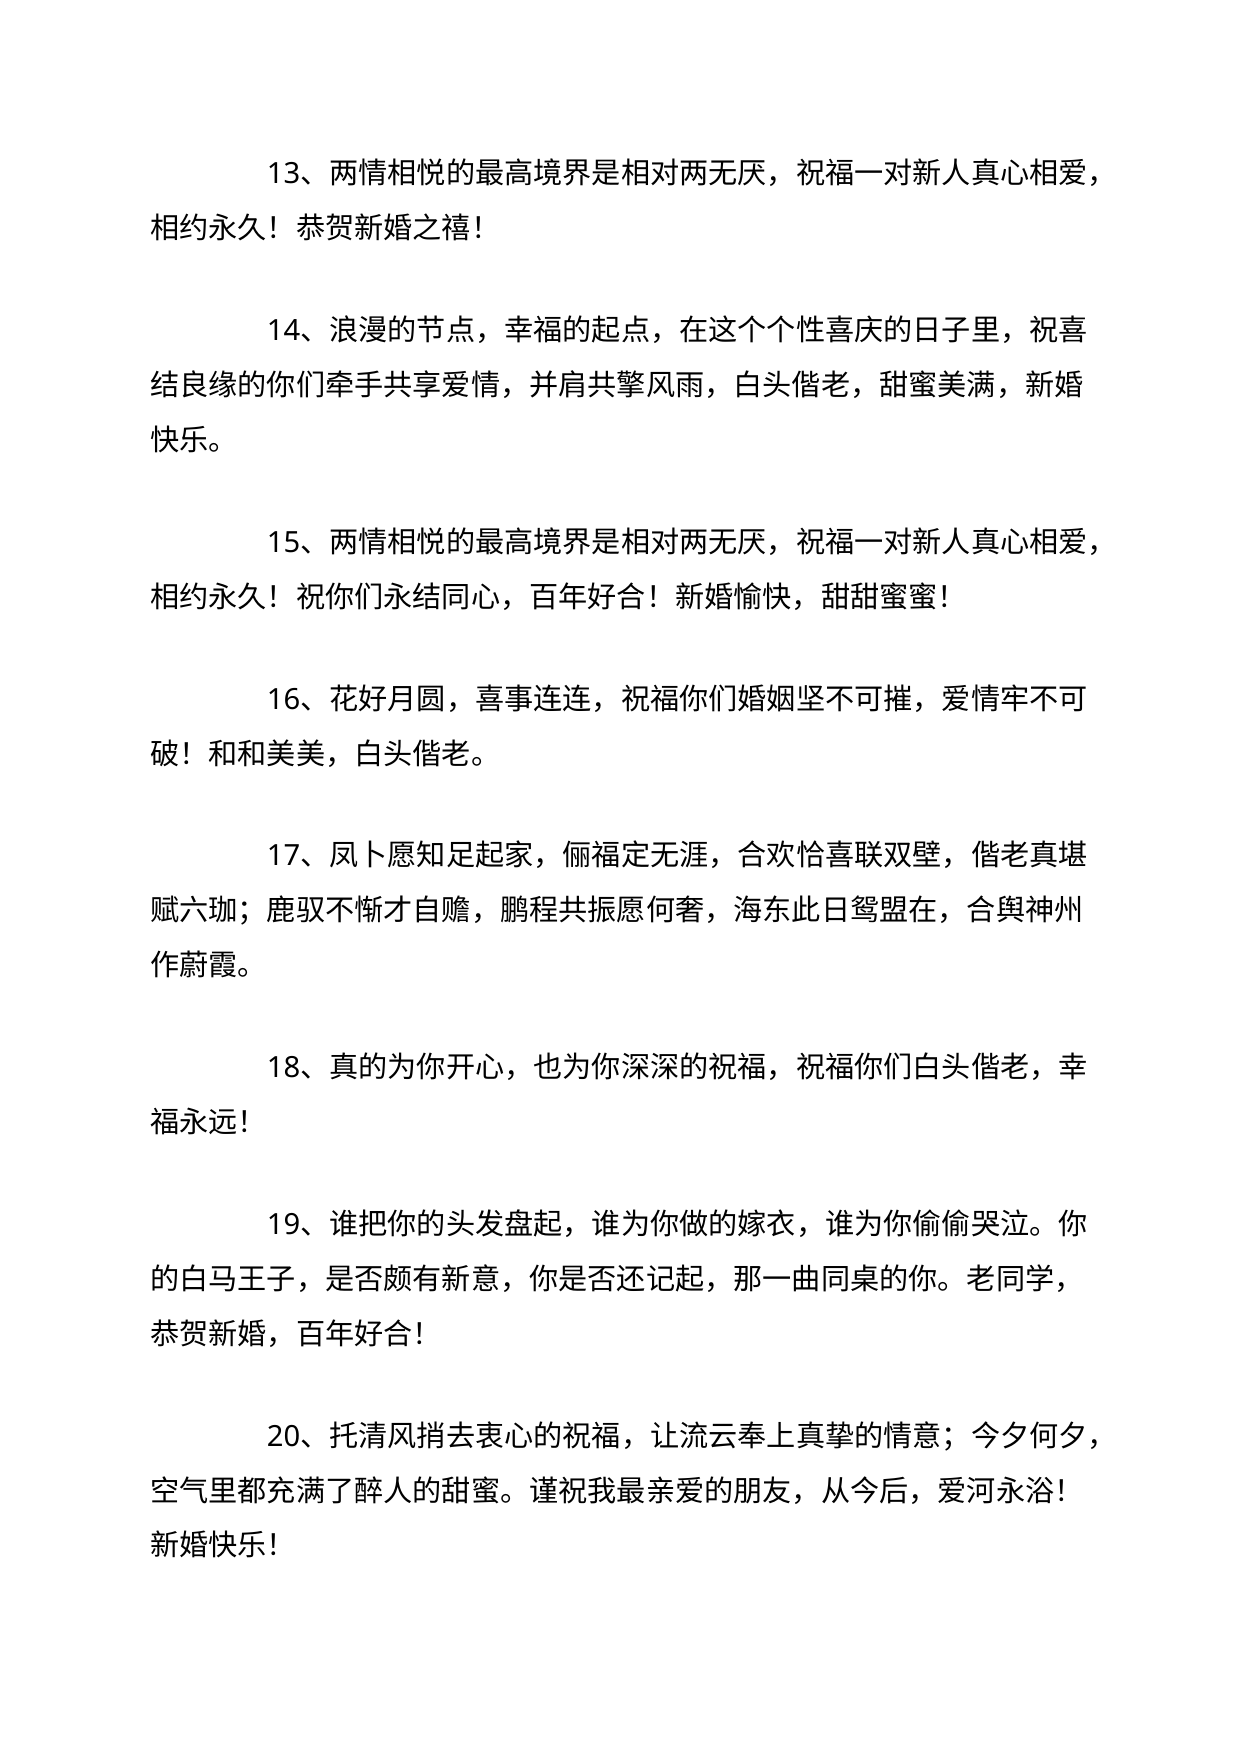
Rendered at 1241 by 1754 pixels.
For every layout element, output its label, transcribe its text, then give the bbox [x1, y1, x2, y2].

text 15、两情相悦的最高境界是相对两无厌，祝福一对新人真心相爱，相约永久！祝你们永结同心，百年好合！新婚愉快，甜甜蜜蜜！ [150, 518, 1090, 616]
text 17、凤卜愿知足起家，俪福定无涯，合欢恰喜联双壁，偕老真堪赋六珈；鹿驭不惭才自赡，鹏程共振愿何奢，海东此日鸳盟在，合舆神州作蔚霞。 [150, 832, 1090, 984]
text 20、托清风捎去衷心的祝福，让流云奉上真挚的情意；今夕何夕，空气里都充满了醉人的甜蜜。谨祝我最亲爱的朋友，从今后，爱河永浴！新婚快乐！ [150, 1412, 1090, 1564]
text 18、真的为你开心，也为你深深的祝福，祝福你们白头偕老，幸福永远！ [150, 1044, 1090, 1141]
text 14、浪漫的节点，幸福的起点，在这个个性喜庆的日子里，祝喜结良缘的你们牵手共享爱情，并肩共擎风雨，白头偕老，甜蜜美满，新婚快乐。 [150, 307, 1090, 459]
text 19、谁把你的头发盘起，谁为你做的嫁衣，谁为你偷偷哭泣。你的白马王子，是否颇有新意，你是否还记起，那一曲同桌的你。老同学，恭贺新婚，百年好合！ [150, 1200, 1090, 1353]
text 16、花好月圆，喜事连连，祝福你们婚姻坚不可摧，爱情牢不可破！和和美美，白头偕老。 [150, 675, 1090, 772]
text 13、两情相悦的最高境界是相对两无厌，祝福一对新人真心相爱，相约永久！恭贺新婚之禧！ [150, 150, 1090, 247]
